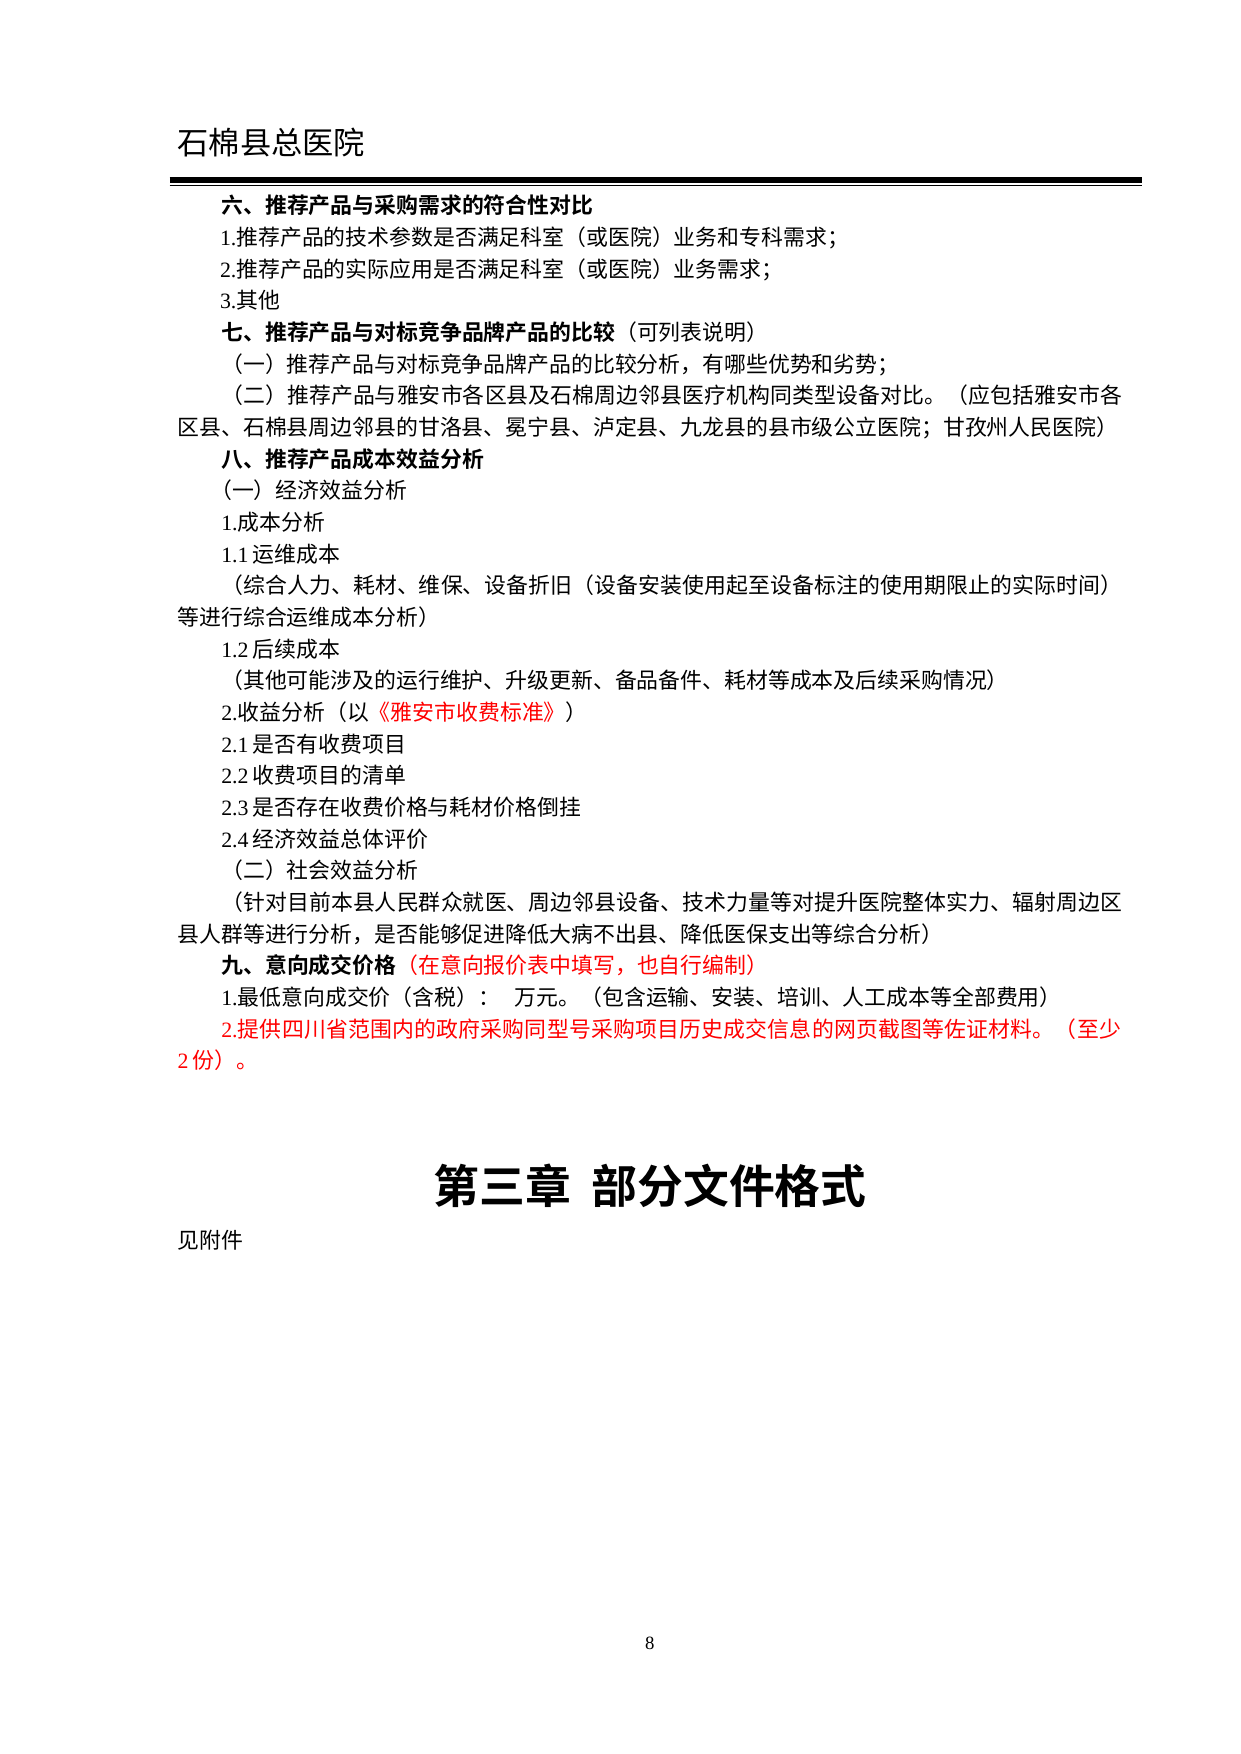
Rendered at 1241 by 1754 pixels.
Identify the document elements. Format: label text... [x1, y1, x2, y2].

text 1.成本分析 [177, 505, 1122, 537]
text 1.推荐产品的技术参数是否满足科室（或医院）业务和专科需求； [177, 220, 1122, 252]
text 2.1是否有收费项目 [177, 727, 1122, 758]
text 2.3是否存在收费价格与耗材价格倒挂 [177, 790, 1122, 822]
text （一）经济效益分析 [177, 473, 1122, 505]
text 七、推荐产品与对标竞争品牌产品的比较（可列表说明） [177, 315, 1122, 347]
text 2.4经济效益总体评价 [177, 822, 1122, 853]
text 2.2收费项目的清单 [177, 758, 1122, 790]
text （二）推荐产品与雅安市各区县及石棉周边邻县医疗机构同类型设备对比。（应包括雅安市各区县、石棉县周边邻县的甘洛县、冕宁县、泸定县、九龙县的县市级公立医院；甘孜州人民医院） [177, 378, 1122, 442]
text 3.其他 [177, 283, 1122, 315]
text （综合人力、耗材、维保、设备折旧（设备安装使用起至设备标注的使用期限止的实际时间）等进行综合运维成本分析） [177, 568, 1122, 632]
text 见附件附件： [177, 1223, 1122, 1255]
text 2.提供四川省范围内的政府采购同型号采购项目历史成交信息的网页截图等佐证材料。（至少2份）。 [177, 1012, 1122, 1075]
text （二）社会效益分析 [177, 853, 1122, 885]
text （针对目前本县人民群众就医、周边邻县设备、技术力量等对提升医院整体实力、辐射周边区县人群等进行分析，是否能够促进降低大病不出县、降低医保支出等综合分析） [177, 885, 1122, 948]
text 八、推荐产品成本效益分析 [177, 442, 1122, 473]
title 第三章 部分文件格式 [177, 1151, 1122, 1217]
text 九、意向成交价格（在意向报价表中填写，也自行编制） [177, 948, 1122, 980]
text （其他可能涉及的运行维护、升级更新、备品备件、耗材等成本及后续采购情况） [177, 663, 1122, 695]
text （一）推荐产品与对标竞争品牌产品的比较分析，有哪些优势和劣势； [177, 347, 1122, 378]
text 1.1运维成本 [177, 537, 1122, 568]
text 2.收益分析（以《雅安市收费标准》） [177, 695, 1122, 727]
text 1.最低意向成交价（含税）： 万元。（包含运输、安装、培训、人工成本等全部费用） [177, 980, 1122, 1012]
text 六、推荐产品与采购需求的符合性对比 [177, 188, 1122, 220]
text 2.推荐产品的实际应用是否满足科室（或医院）业务需求； [177, 252, 1122, 283]
text 1.2后续成本 [177, 632, 1122, 663]
